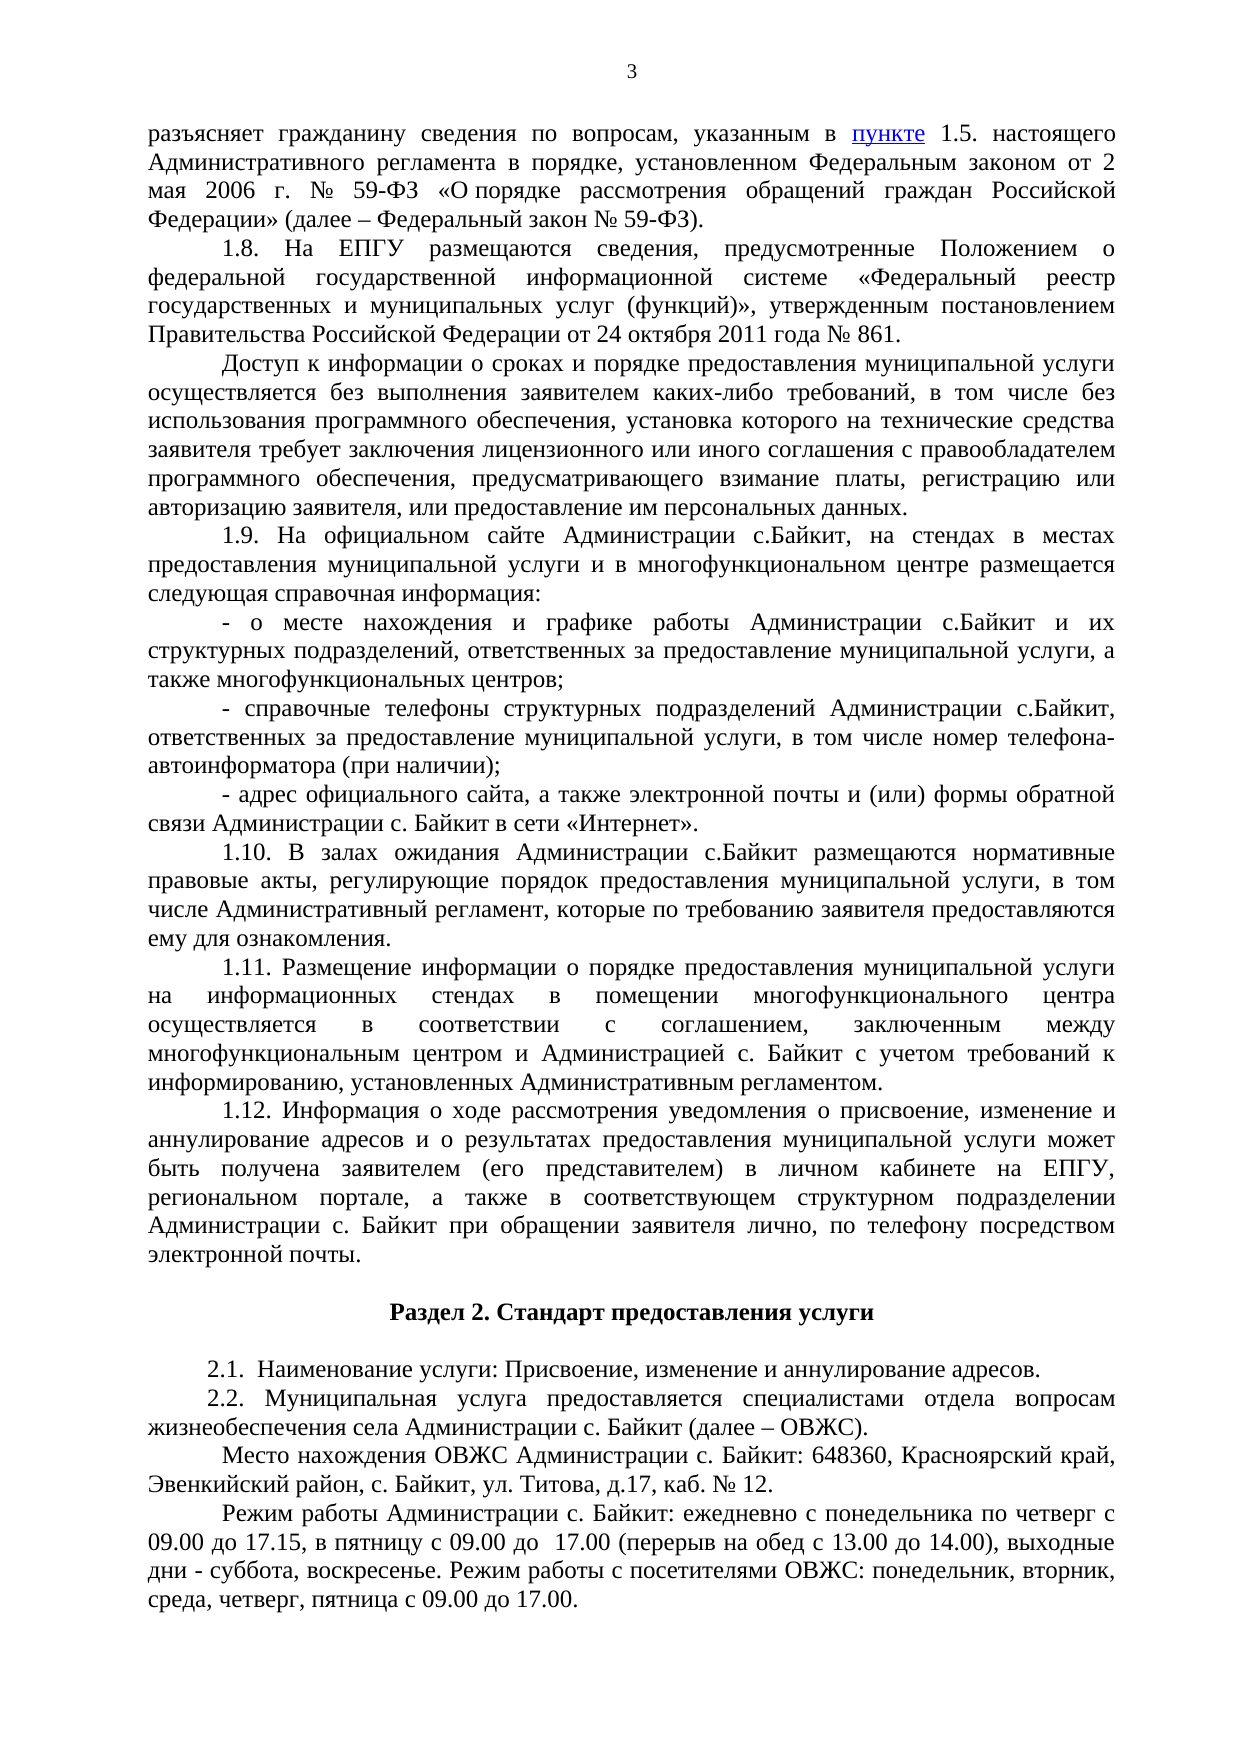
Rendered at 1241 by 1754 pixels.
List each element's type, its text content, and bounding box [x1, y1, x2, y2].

text 1.11. Размещение информации о порядке предоставления муниципальной услуги на информационных стендах в помещении многофункционального центра осуществляется в соответствии с соглашением, заключенным между многофункциональным центром и Администрацией с. Байкит с учетом требований к информированию, установленных Административным регламентом. [148, 952, 1116, 1096]
text Место нахождения ОВЖС Администрации с. Байкит: 648360, Красноярский край, Эвенкийский район, с. Байкит, ул. Титова, д.17, каб. № 12. [148, 1441, 1116, 1498]
text 1.10. В залах ожидания Администрации с.Байкит размещаются нормативные правовые акты, регулирующие порядок предоставления муниципальной услуги, в том числе Административный регламент, которые по требованию заявителя предоставляются ему для ознакомления. [148, 837, 1116, 952]
text Доступ к информации о сроках и порядке предоставления муниципальной услуги осуществляется без выполнения заявителем каких-либо требований, в том числе без использования программного обеспечения, установка которого на технические средства заявителя требует заключения лицензионного или иного соглашения с правообладателем программного обеспечения, предусматривающего взимание платы, регистрацию или авторизацию заявителя, или предоставление им персональных данных. [148, 348, 1116, 521]
text 1.9. На официальном сайте Администрации с.Байкит, на стендах в местах предоставления муниципальной услуги и в многофункциональном центре размещается следующая справочная информация: [148, 521, 1116, 607]
text 1.8. На ЕПГУ размещаются сведения, предусмотренные Положением о федеральной государственной информационной системе «Федеральный реестр государственных и муниципальных услуг (функций)», утвержденным постановлением Правительства Российской Федерации от 24 октября 2011 года № 861. [148, 233, 1116, 348]
text - о месте нахождения и графике работы Администрации с.Байкит и их структурных подразделений, ответственных за предоставление муниципальной услуги, а также многофункциональных центров; [148, 607, 1116, 693]
text Раздел 2. Стандарт предоставления услуги [148, 1297, 1116, 1326]
text - адрес официального сайта, а также электронной почты и (или) формы обратной связи Администрации с. Байкит в сети «Интернет». [148, 779, 1116, 837]
text - справочные телефоны структурных подразделений Администрации с.Байкит, ответственных за предоставление муниципальной услуги, в том числе номер телефона-автоинформатора (при наличии); [148, 693, 1116, 779]
text 2.2. Муниципальная услуга предоставляется специалистами отдела вопросам жизнеобеспечения села Администрации с. Байкит (далее – ОВЖС). [148, 1383, 1116, 1441]
text Режим работы Администрации с. Байкит: ежедневно с понедельника по четверг с 09.00 до 17.15, в пятницу с 09.00 до 17.00 (перерыв на обед с 13.00 до 14.00), выходные дни - суббота, воскресенье. Режим работы с посетителями ОВЖС: понедельник, вторник, среда, четверг, пятница с 09.00 до 17.00. [148, 1498, 1116, 1613]
text 2.1. Наименование услуги: Присвоение, изменение и аннулирование адресов. [207, 1354, 1116, 1383]
text 1.12. Информация о ходе рассмотрения уведомления о присвоение, изменение и аннулирование адресов и о результатах предоставления муниципальной услуги может быть получена заявителем (его представителем) в личном кабинете на ЕПГУ, региональном портале, а также в соответствующем структурном подразделении Администрации с. Байкит при обращении заявителя лично, по телефону посредством электронной почты. [148, 1096, 1116, 1268]
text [148, 118, 1116, 233]
